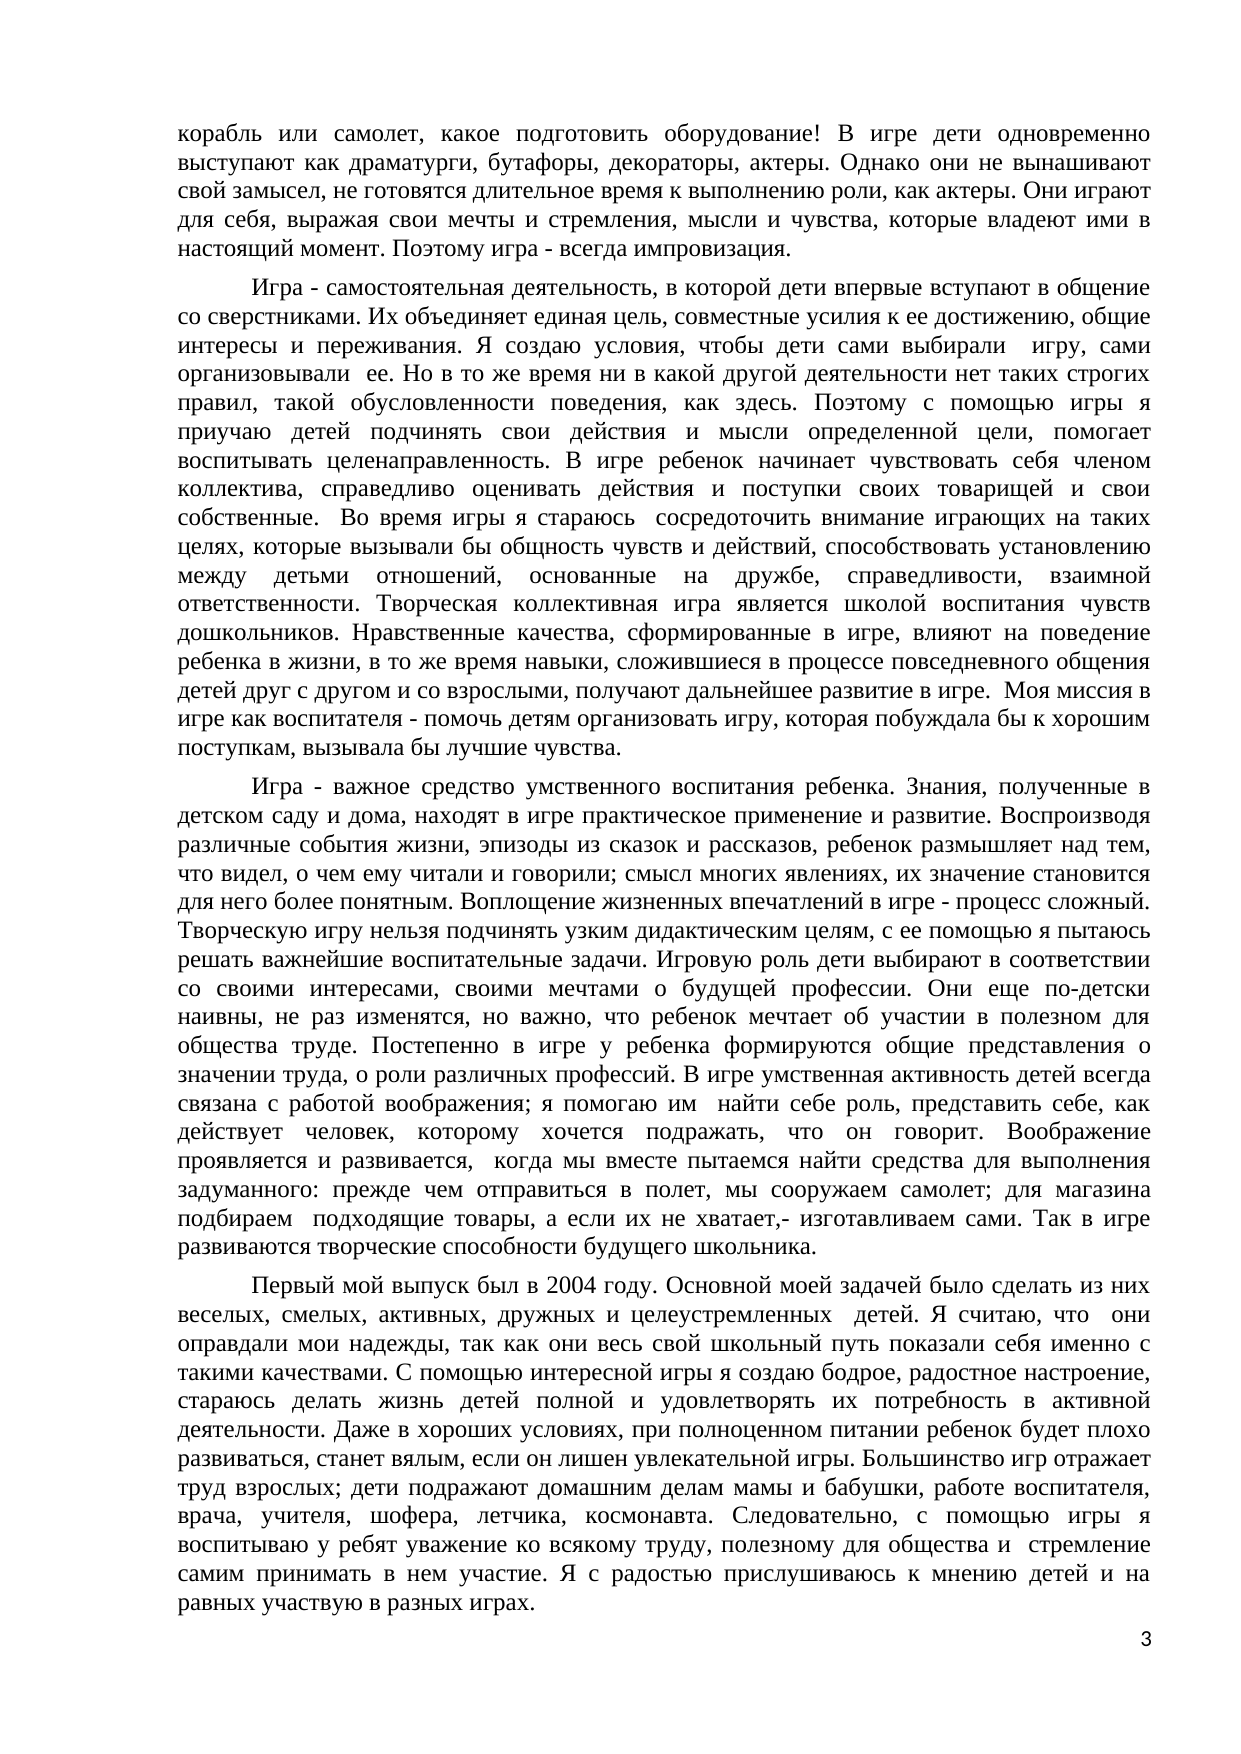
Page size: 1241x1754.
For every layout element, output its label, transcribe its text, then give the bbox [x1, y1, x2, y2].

text Игра - самостоятельная деятельность, в которой дети впервые вступают в общение со сверстниками. Их объединяет единая цель, совместные усилия к ее достижению, общие интересы и переживания. Я создаю условия, чтобы дети сами выбирали игру, сами организовывали ее. Но в то же время ни в какой другой деятельности нет таких строгих правил, такой обусловленности поведения, как здесь. Поэтому с помощью игры я приучаю детей подчинять свои действия и мысли определенной цели, помогает воспитывать целенаправленность. В игре ребенок начинает чувствовать себя членом коллектива, справедливо оценивать действия и поступки своих товарищей и свои собственные. Во время игры я стараюсь сосредоточить внимание играющих на таких целях, которые вызывали бы общность чувств и действий, способствовать установлению между детьми отношений, основанные на дружбе, справедливости, взаимной ответственности. Творческая коллективная игра является школой воспитания чувств дошкольников. Нравственные качества, сформированные в игре, влияют на поведение ребенка в жизни, в то же время навыки, сложившиеся в процессе повседневного общения детей друг с другом и со взрослыми, получают дальнейшее развитие в игре. Моя миссия в игре как воспитателя - помочь детям организовать игру, которая побуждала бы к хорошим поступкам, вызывала бы лучшие чувства. [177, 272, 1152, 761]
text Первый мой выпуск был в 2004 году. Основной моей задачей было сделать из них веселых, смелых, активных, дружных и целеустремленных детей. Я считаю, что они оправдали мои надежды, так как они весь свой школьный путь показали себя именно с такими качествами. С помощью интересной игры я создаю бодрое, радостное настроение, стараюсь делать жизнь детей полной и удовлетворять их потребность в активной деятельности. Даже в хороших условиях, при полноценном питании ребенок будет плохо развиваться, станет вялым, если он лишен увлекательной игры. Большинство игр отражает труд взрослых; дети подражают домашним делам мамы и бабушки, работе воспитателя, врача, учителя, шофера, летчика, космонавта. Следовательно, с помощью игры я воспитываю у ребят уважение ко всякому труду, полезному для общества и стремление самим принимать в нем участие. Я с радостью прислушиваюсь к мнению детей и на равных участвую в разных играх. [177, 1271, 1152, 1616]
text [177, 118, 1152, 262]
text Игра - важное средство умственного воспитания ребенка. Знания, полученные в детском саду и дома, находят в игре практическое применение и развитие. Воспроизводя различные события жизни, эпизоды из сказок и рассказов, ребенок размышляет над тем, что видел, о чем ему читали и говорили; смысл многих явлениях, их значение становится для него более понятным. Воплощение жизненных впечатлений в игре - процесс сложный. Творческую игру нельзя подчинять узким дидактическим целям, с ее помощью я пытаюсь решать важнейшие воспитательные задачи. Игровую роль дети выбирают в соответствии со своими интересами, своими мечтами о будущей профессии. Они еще по-детски наивны, не раз изменятся, но важно, что ребенок мечтает об участии в полезном для общества труде. Постепенно в игре у ребенка формируются общие представления о значении труда, о роли различных профессий. В игре умственная активность детей всегда связана с работой воображения; я помогаю им найти себе роль, представить себе, как действует человек, которому хочется подражать, что он говорит. Воображение проявляется и развивается, когда мы вместе пытаемся найти средства для выполнения задуманного: прежде чем отправиться в полет, мы сооружаем самолет; для магазина подбираем подходящие товары, а если их не хватает,- изготавливаем сами. Так в игре развиваются творческие способности будущего школьника. [177, 771, 1152, 1260]
